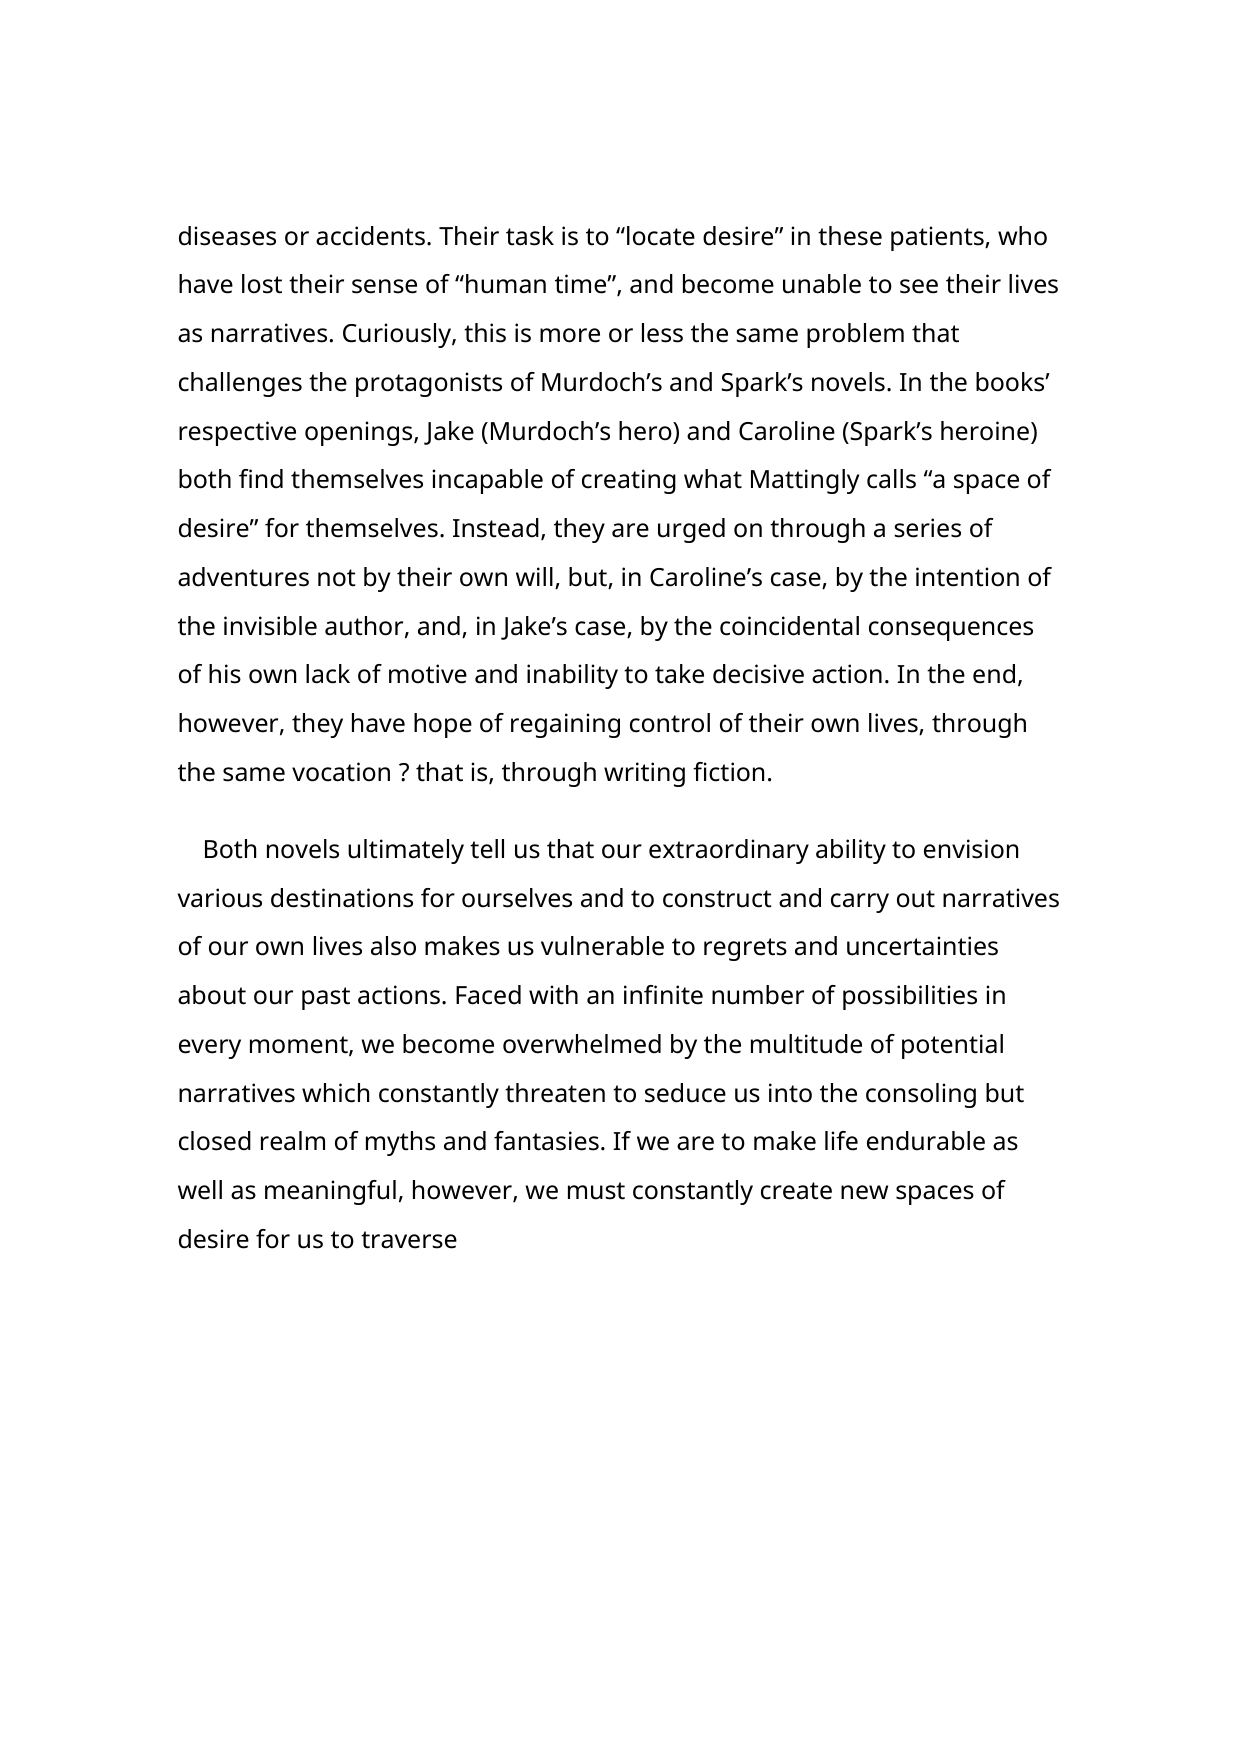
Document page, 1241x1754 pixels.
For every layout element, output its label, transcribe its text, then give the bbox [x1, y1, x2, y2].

text Both novels ultimately tell us that our extraordinary ability to envision various destinations for ourselves and to construct and carry out narratives of our own lives also makes us vulnerable to regrets and uncertainties about our past actions. Faced with an infinite number of possibilities in every moment, we become overwhelmed by the multitude of potential narratives which constantly threaten to seduce us into the consoling but closed realm of myths and fantasies. If we are to make life endurable as well as meaningful, however, we must constantly create new spaces of desire for us to traverse [177, 830, 1063, 1257]
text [177, 217, 1063, 791]
